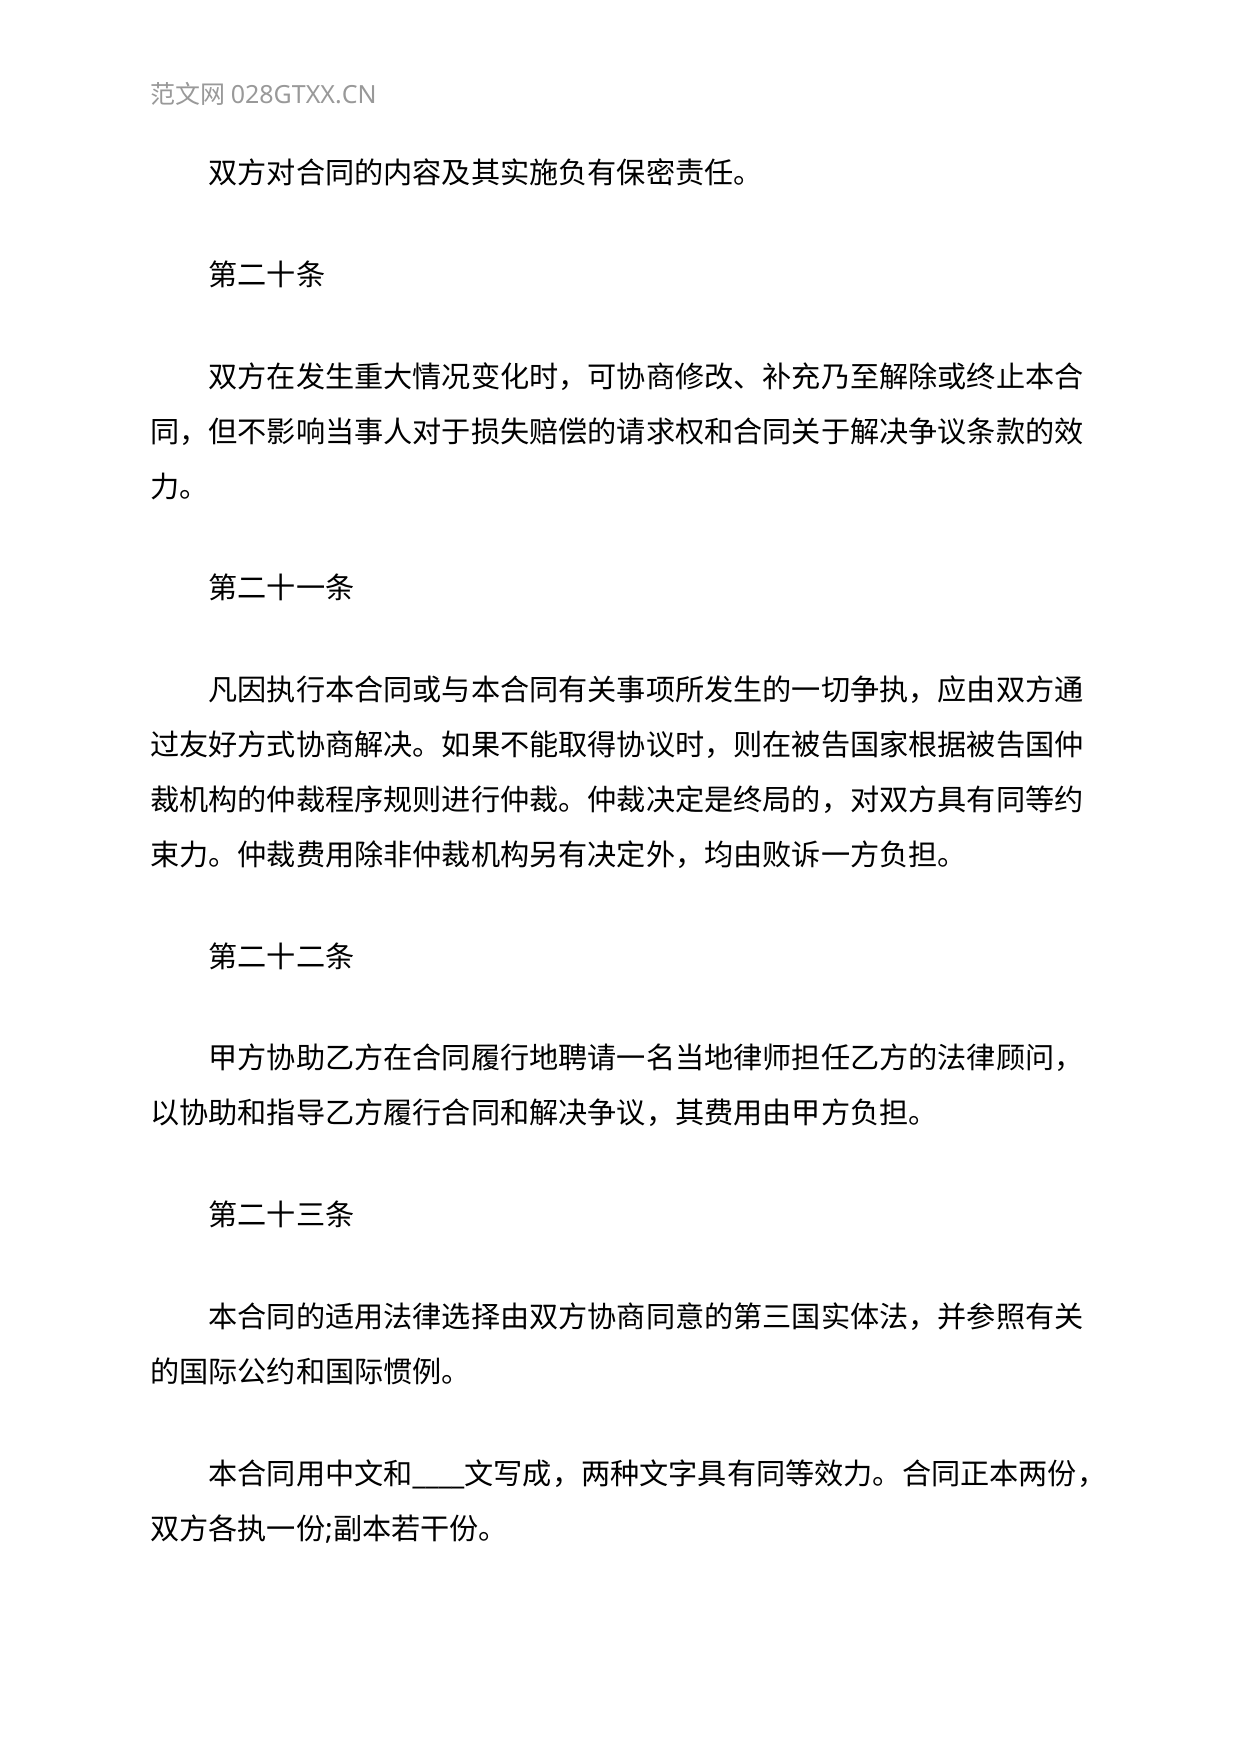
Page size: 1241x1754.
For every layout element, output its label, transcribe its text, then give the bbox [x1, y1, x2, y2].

text 本合同的适用法律选择由双方协商同意的第三国实体法，并参照有关的国际公约和国际惯例。 [150, 1293, 1090, 1391]
text 第二十三条 [150, 1192, 1090, 1234]
text 双方对合同的内容及其实施负有保密责任。 [150, 150, 1090, 192]
text 第二十一条 [150, 565, 1090, 607]
text 第二十条 [150, 252, 1090, 294]
text 双方在发生重大情况变化时，可协商修改、补充乃至解除或终止本合同，但不影响当事人对于损失赔偿的请求权和合同关于解决争议条款的效力。 [150, 353, 1090, 506]
text 甲方协助乙方在合同履行地聘请一名当地律师担任乙方的法律顾问，以协助和指导乙方履行合同和解决争议，其费用由甲方负担。 [150, 1035, 1090, 1132]
text 凡因执行本合同或与本合同有关事项所发生的一切争执，应由双方通过友好方式协商解决。如果不能取得协议时，则在被告国家根据被告国仲裁机构的仲裁程序规则进行仲裁。仲裁决定是终局的，对双方具有同等约束力。仲裁费用除非仲裁机构另有决定外，均由败诉一方负担。 [150, 667, 1090, 874]
text 本合同用中文和____文写成，两种文字具有同等效力。合同正本两份，双方各执一份;副本若干份。 [150, 1450, 1090, 1548]
text 第二十二条 [150, 933, 1090, 976]
